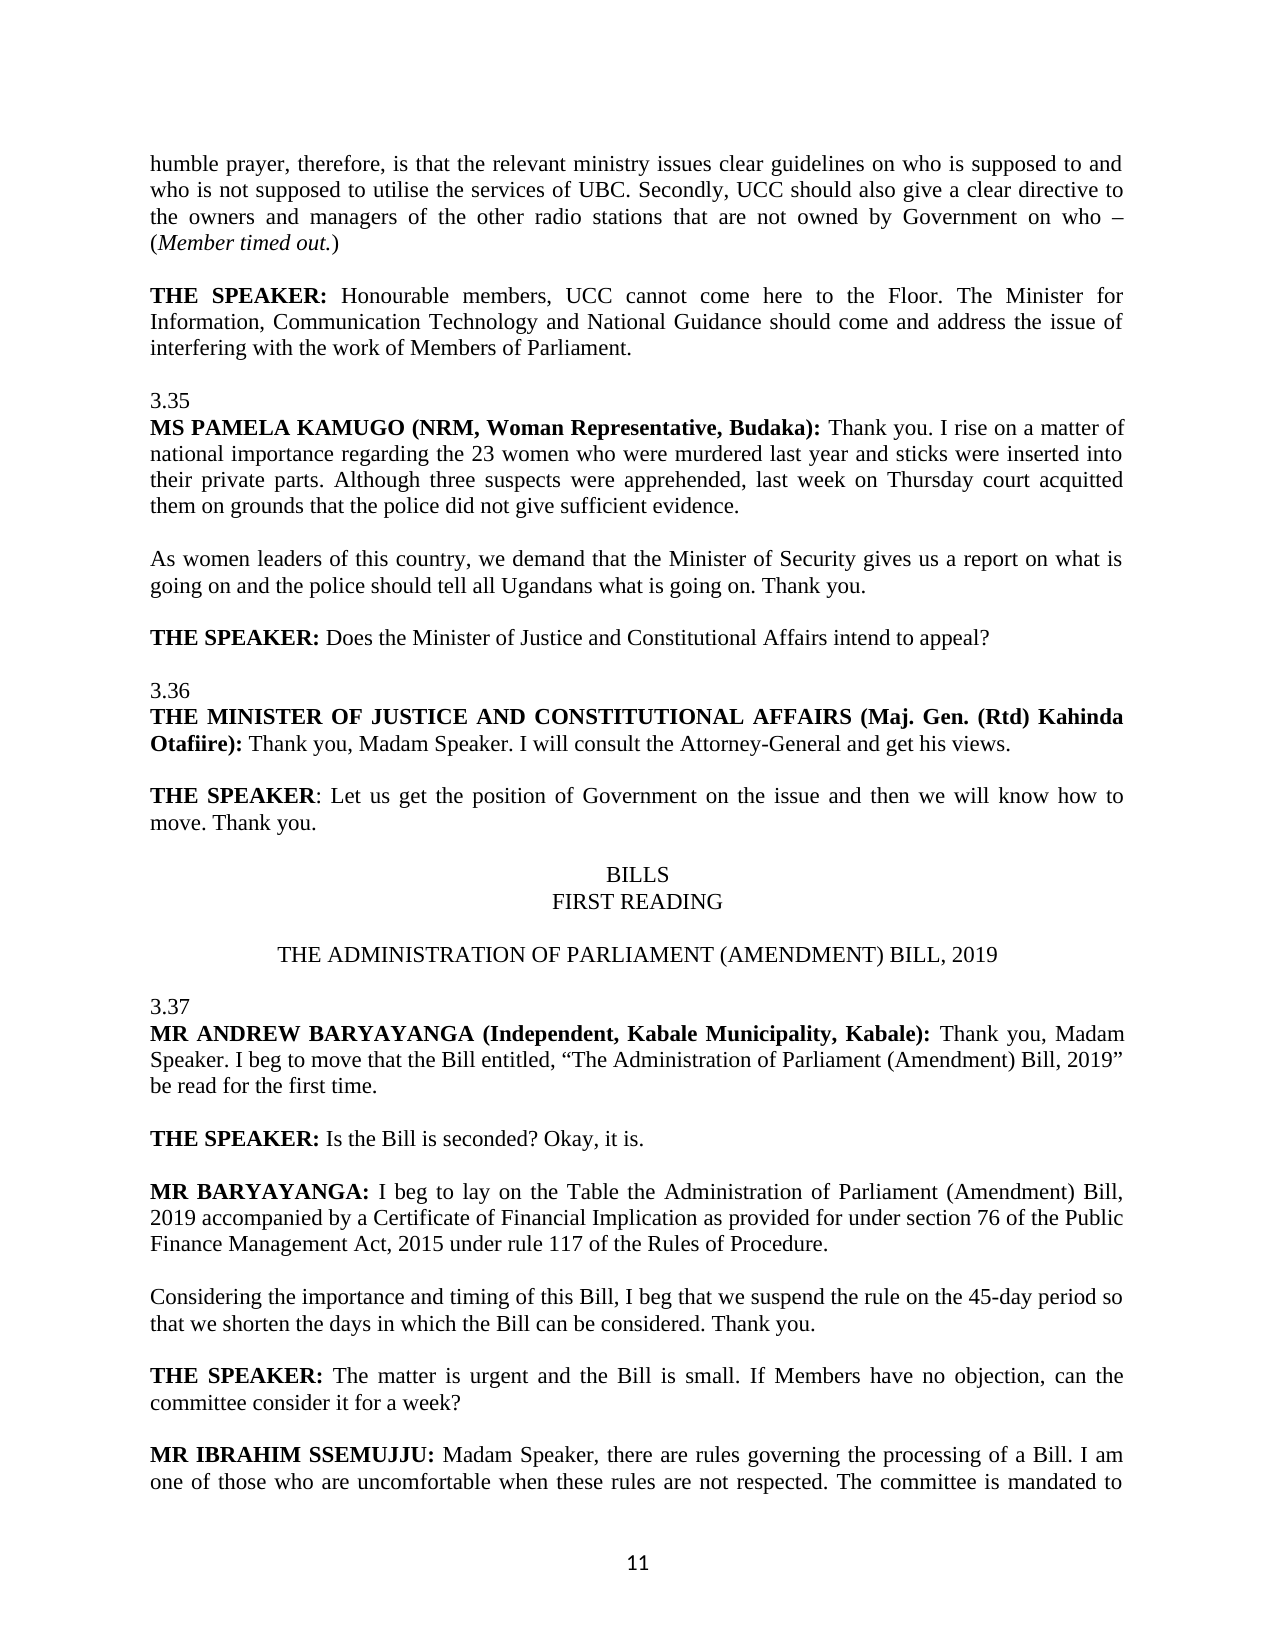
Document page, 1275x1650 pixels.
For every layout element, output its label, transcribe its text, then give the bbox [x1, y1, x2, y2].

text MR ANDREW BARYAYANGA (Independent, Kabale Municipality, Kabale): Thank you, Madam Speaker. I beg to move that the Bill entitled, “The Administration of Parliament (Amendment) Bill, 2019” be read for the first time. [150, 1020, 1125, 1099]
text THE SPEAKER: Let us get the position of Government on the issue and then we will know how to move. Thank you. [150, 782, 1125, 835]
text MR BARYAYANGA: I beg to lay on the Table the Administration of Parliament (Amendment) Bill, 2019 accompanied by a Certificate of Financial Implication as provided for under section 76 of the Public Finance Management Act, 2015 under rule 117 of the Rules of Procedure. [150, 1178, 1125, 1257]
text As women leaders of this country, we demand that the Minister of Security gives us a report on what is going on and the police should tell all Ugandans what is going on. Thank you. [150, 545, 1125, 598]
text THE SPEAKER: Honourable members, UCC cannot come here to the Floor. The Minister for Information, Communication Technology and National Guidance should come and address the issue of interfering with the work of Members of Parliament. [150, 282, 1125, 361]
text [150, 1441, 1125, 1494]
text THE SPEAKER: The matter is urgent and the Bill is small. If Members have no objection, can the committee consider it for a week? [150, 1362, 1125, 1415]
text 3.37 [150, 993, 1125, 1020]
text THE SPEAKER: Is the Bill is seconded? Okay, it is. [150, 1125, 1125, 1151]
text BILLS [150, 862, 1125, 888]
text MS PAMELA KAMUGO (NRM, Woman Representative, Budaka): Thank you. I rise on a matter of national importance regarding the 23 women who were murdered last year and sticks were inserted into their private parts. Although three suspects were apprehended, last week on Thursday court acquitted them on grounds that the police did not give sufficient evidence. [150, 413, 1125, 519]
text FIRST READING [150, 888, 1125, 914]
text THE MINISTER OF JUSTICE AND CONSTITUTIONAL AFFAIRS (Maj. Gen. (Rtd) Kahinda Otafiire): Thank you, Madam Speaker. I will consult the Attorney-General and get his views. [150, 703, 1125, 756]
text THE ADMINISTRATION OF PARLIAMENT (AMENDMENT) BILL, 2019 [150, 941, 1125, 967]
text 3.36 [150, 677, 1125, 703]
text Considering the importance and timing of this Bill, I beg that we suspend the rule on the 45-day period so that we shorten the days in which the Bill can be considered. Thank you. [150, 1283, 1125, 1336]
text THE SPEAKER: Does the Minister of Justice and Constitutional Affairs intend to appeal? [150, 624, 1125, 651]
text 3.35 [150, 387, 1125, 413]
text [150, 150, 1125, 255]
